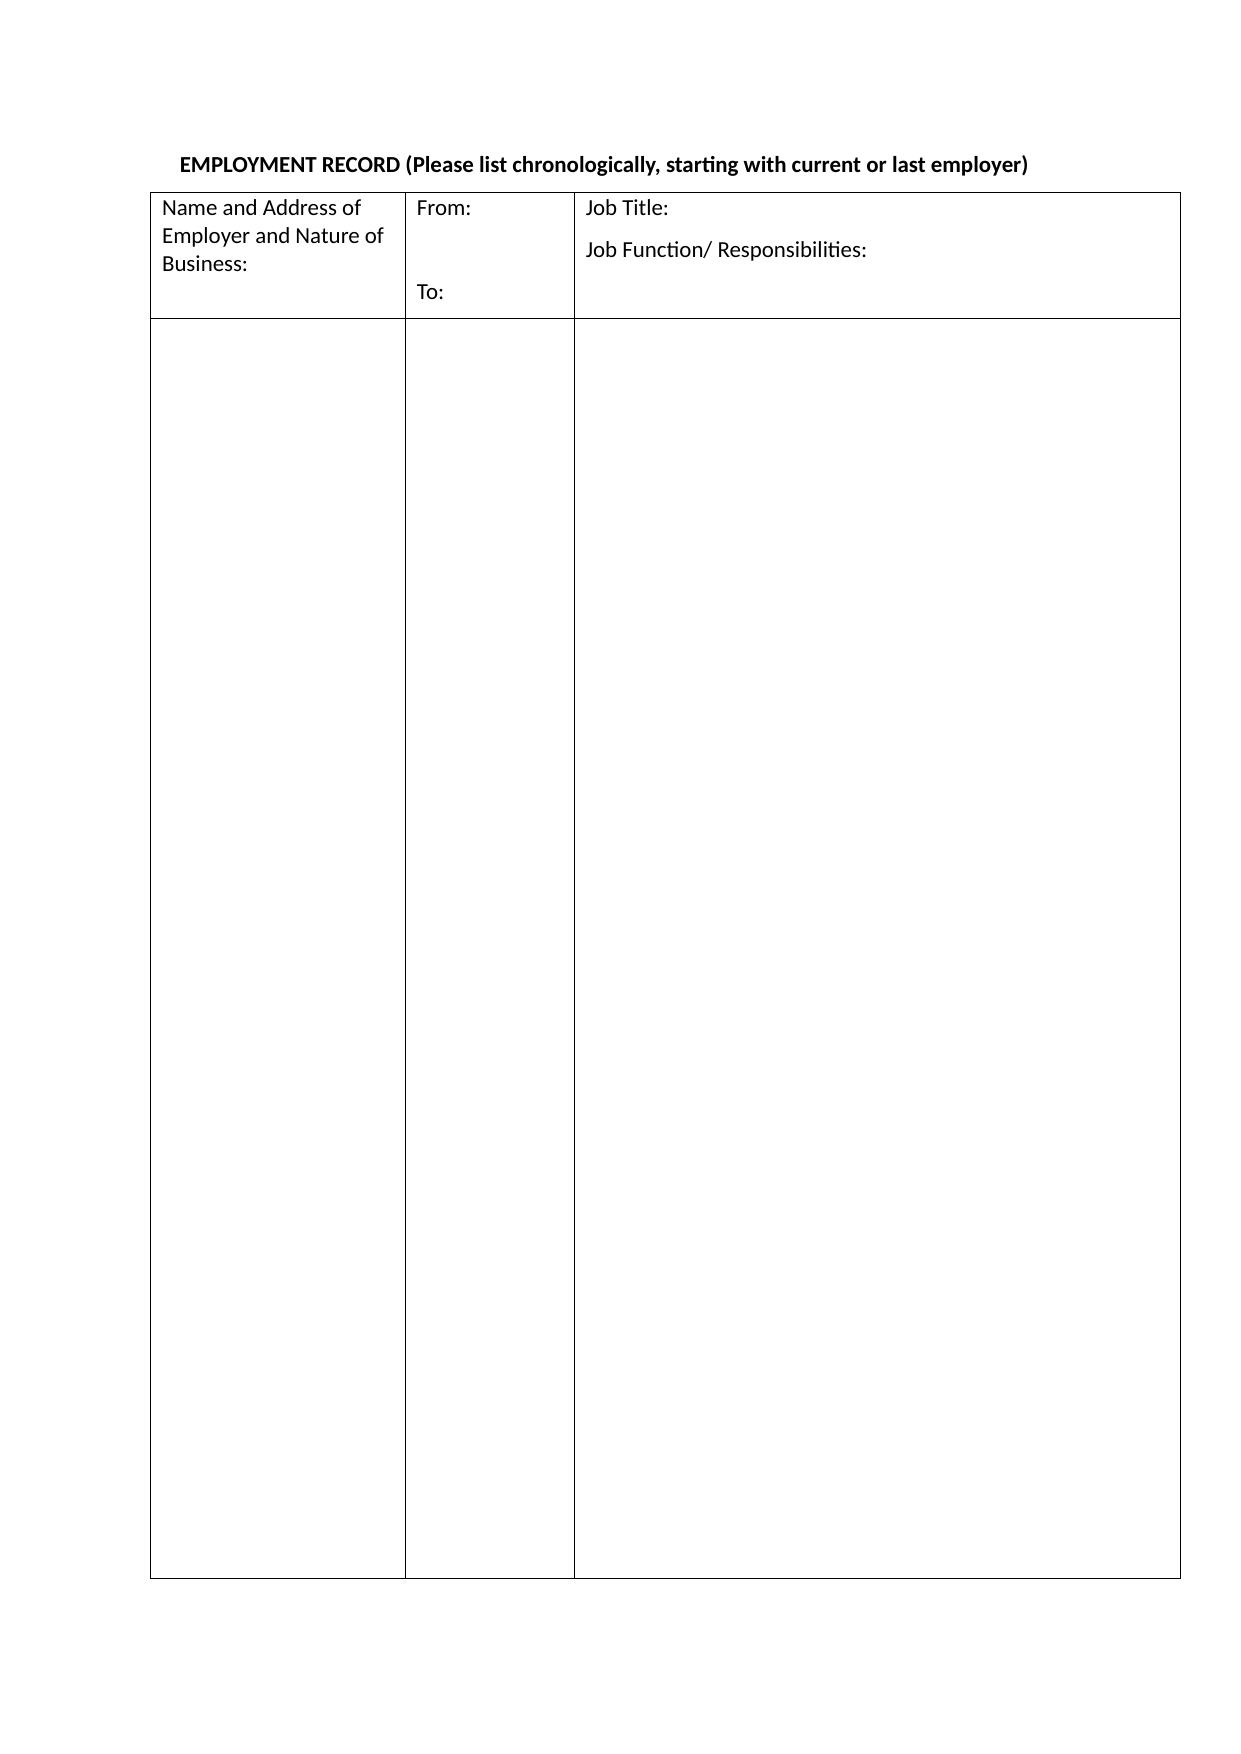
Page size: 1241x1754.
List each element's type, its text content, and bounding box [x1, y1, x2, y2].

table_cell [406, 319, 574, 1578]
table_header Job Title: Job Function/ Responsibilities: [575, 193, 1180, 318]
table_header From: To: [406, 193, 574, 318]
table_cell [151, 319, 405, 1578]
text EMPLOYMENT RECORD (Please list chronologically, starting with current or last employer) [179, 150, 1184, 178]
table_header Name and Address of Employer and Nature of Business: [151, 193, 405, 318]
table_cell [575, 319, 1180, 1578]
